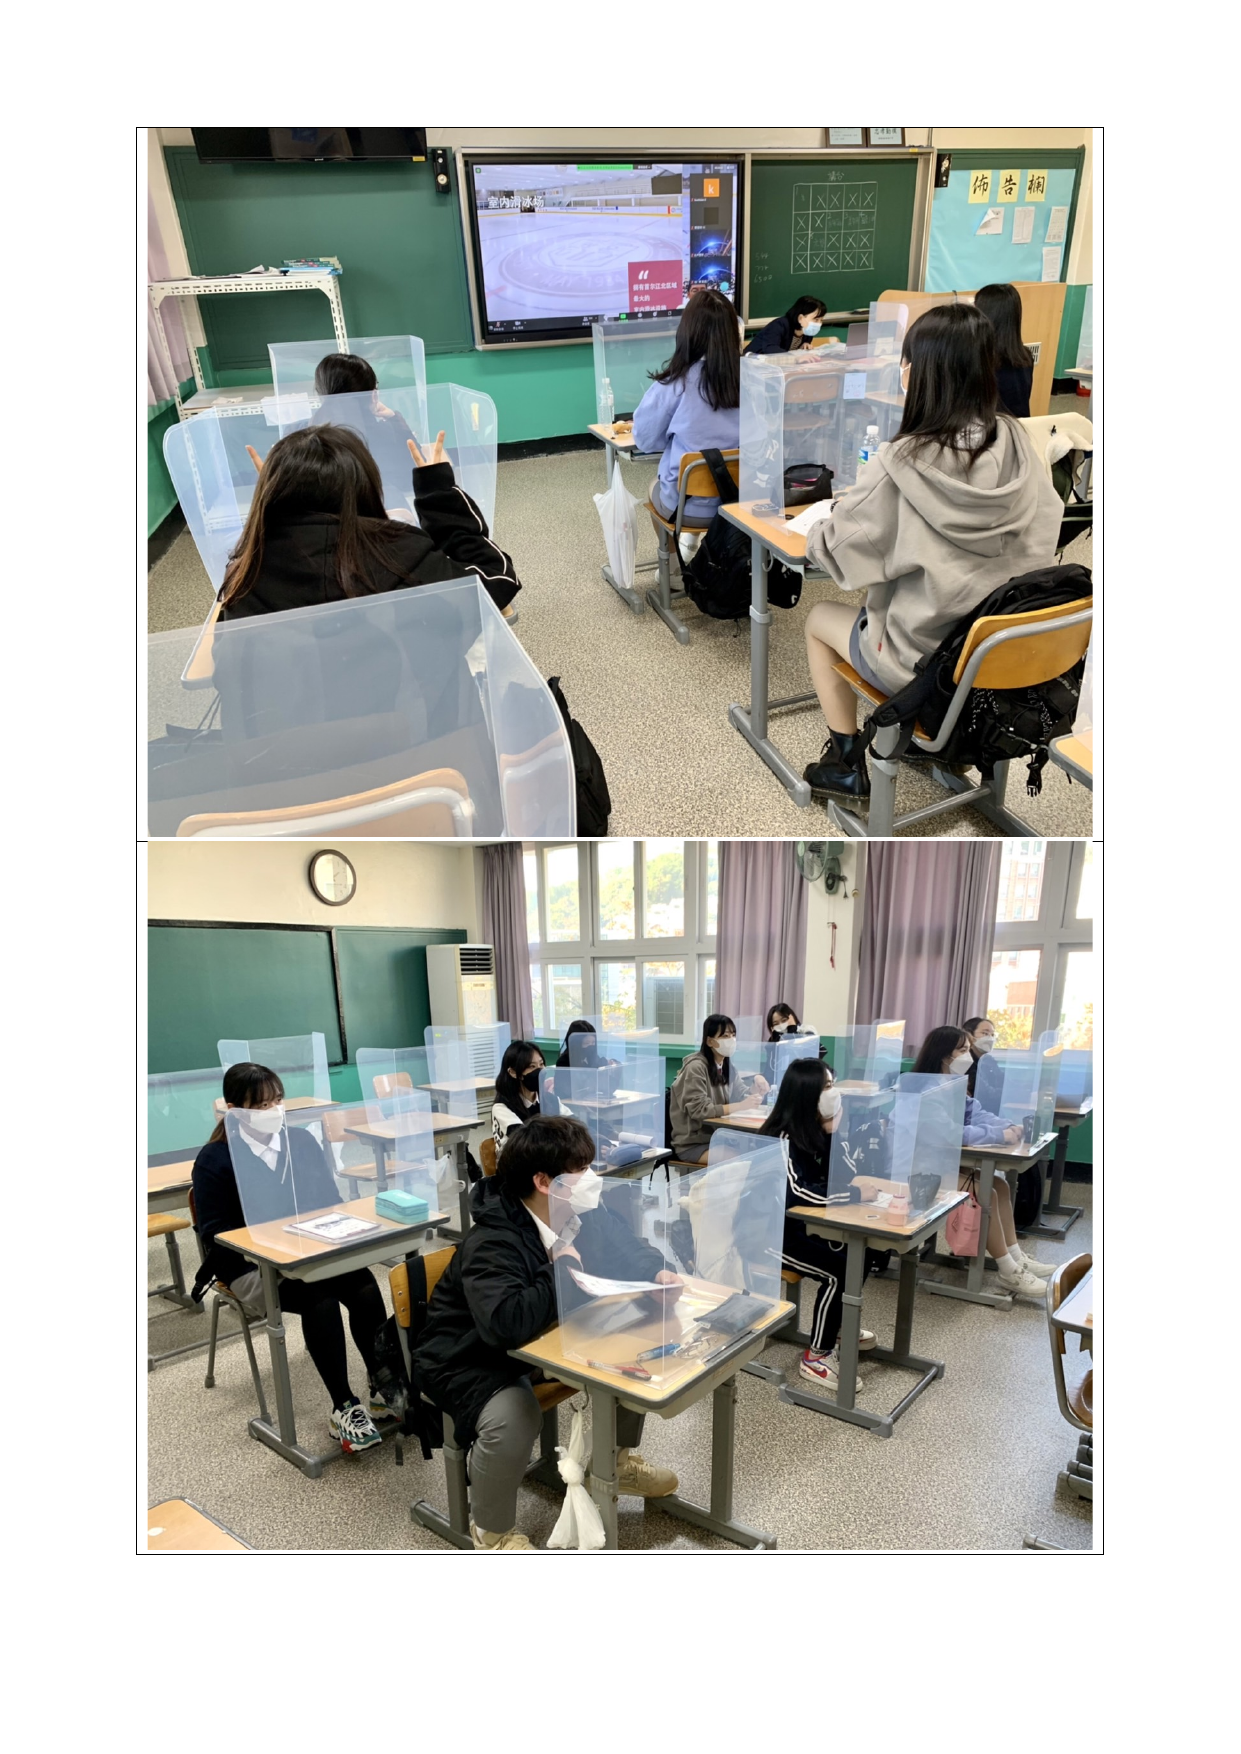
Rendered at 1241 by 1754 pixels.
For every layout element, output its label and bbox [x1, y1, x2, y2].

table_cell [137, 128, 1103, 841]
picture [147, 841, 1093, 1550]
table_cell [137, 842, 1103, 1554]
picture [147, 128, 1093, 837]
